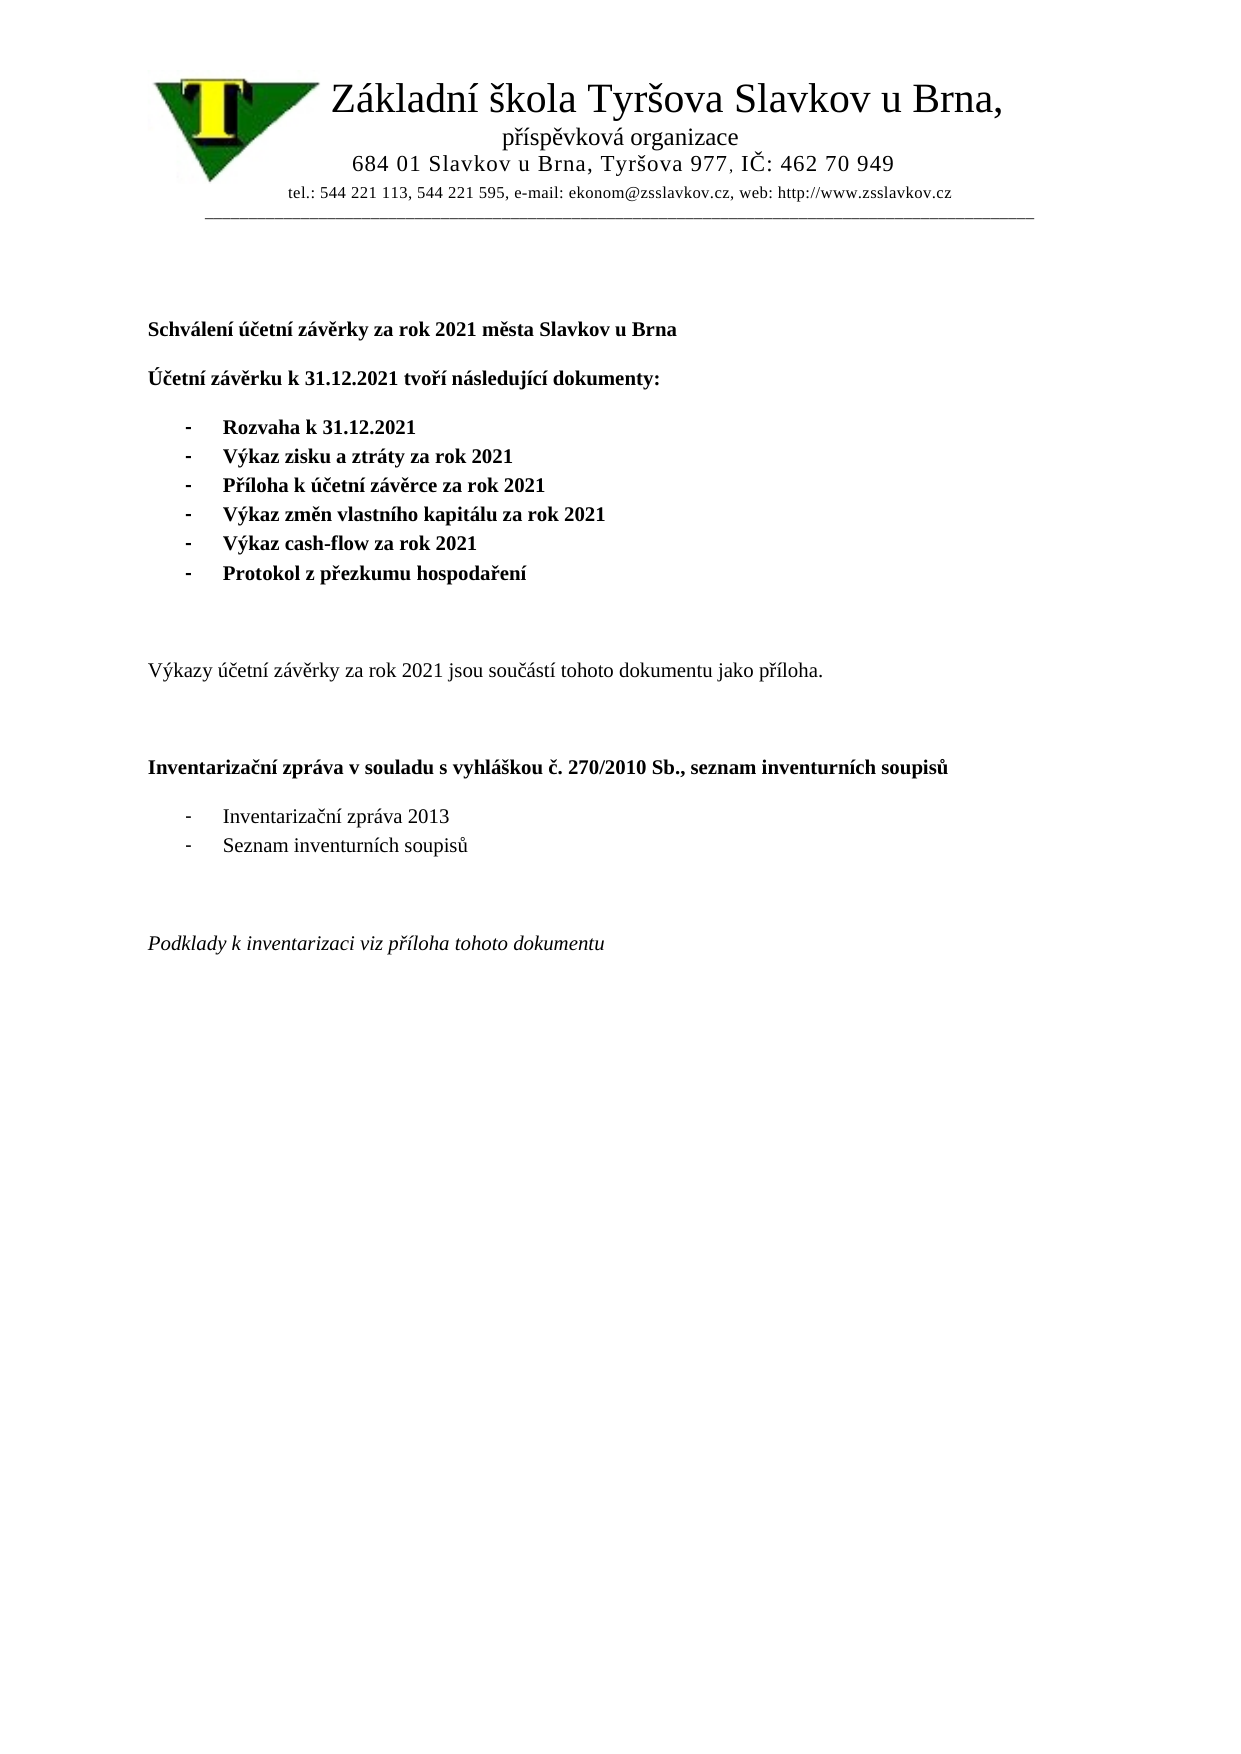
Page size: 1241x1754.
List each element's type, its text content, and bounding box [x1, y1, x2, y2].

text Podklady k inventarizaci viz příloha tohoto dokumentu [148, 931, 1093, 955]
list Výkaz zisku a ztráty za rok 2021 [185, 443, 1093, 468]
list Výkaz změn vlastního kapitálu za rok 2021 [185, 501, 1093, 527]
list Výkaz cash-flow za rok 2021 [185, 531, 1093, 556]
text Schválení účetní závěrky za rok 2021 města Slavkov u Brna [148, 317, 1093, 341]
list Rozvaha k 31.12.2021 [185, 414, 1093, 439]
text Inventarizační zpráva v souladu s vyhláškou č. 270/2010 Sb., seznam inventurních soupisů [148, 755, 1093, 779]
list Inventarizační zpráva 2013 [185, 803, 1093, 829]
list Seznam inventurních soupisů [185, 833, 1093, 858]
list Příloha k účetní závěrce za rok 2021 [185, 472, 1093, 498]
list Protokol z přezkumu hospodaření [185, 560, 1093, 585]
picture [147, 70, 321, 184]
text Výkazy účetní závěrky za rok 2021 jsou součástí tohoto dokumentu jako příloha. [148, 658, 1093, 682]
text Účetní závěrku k 31.12.2021 tvoří následující dokumenty: [148, 365, 1093, 389]
